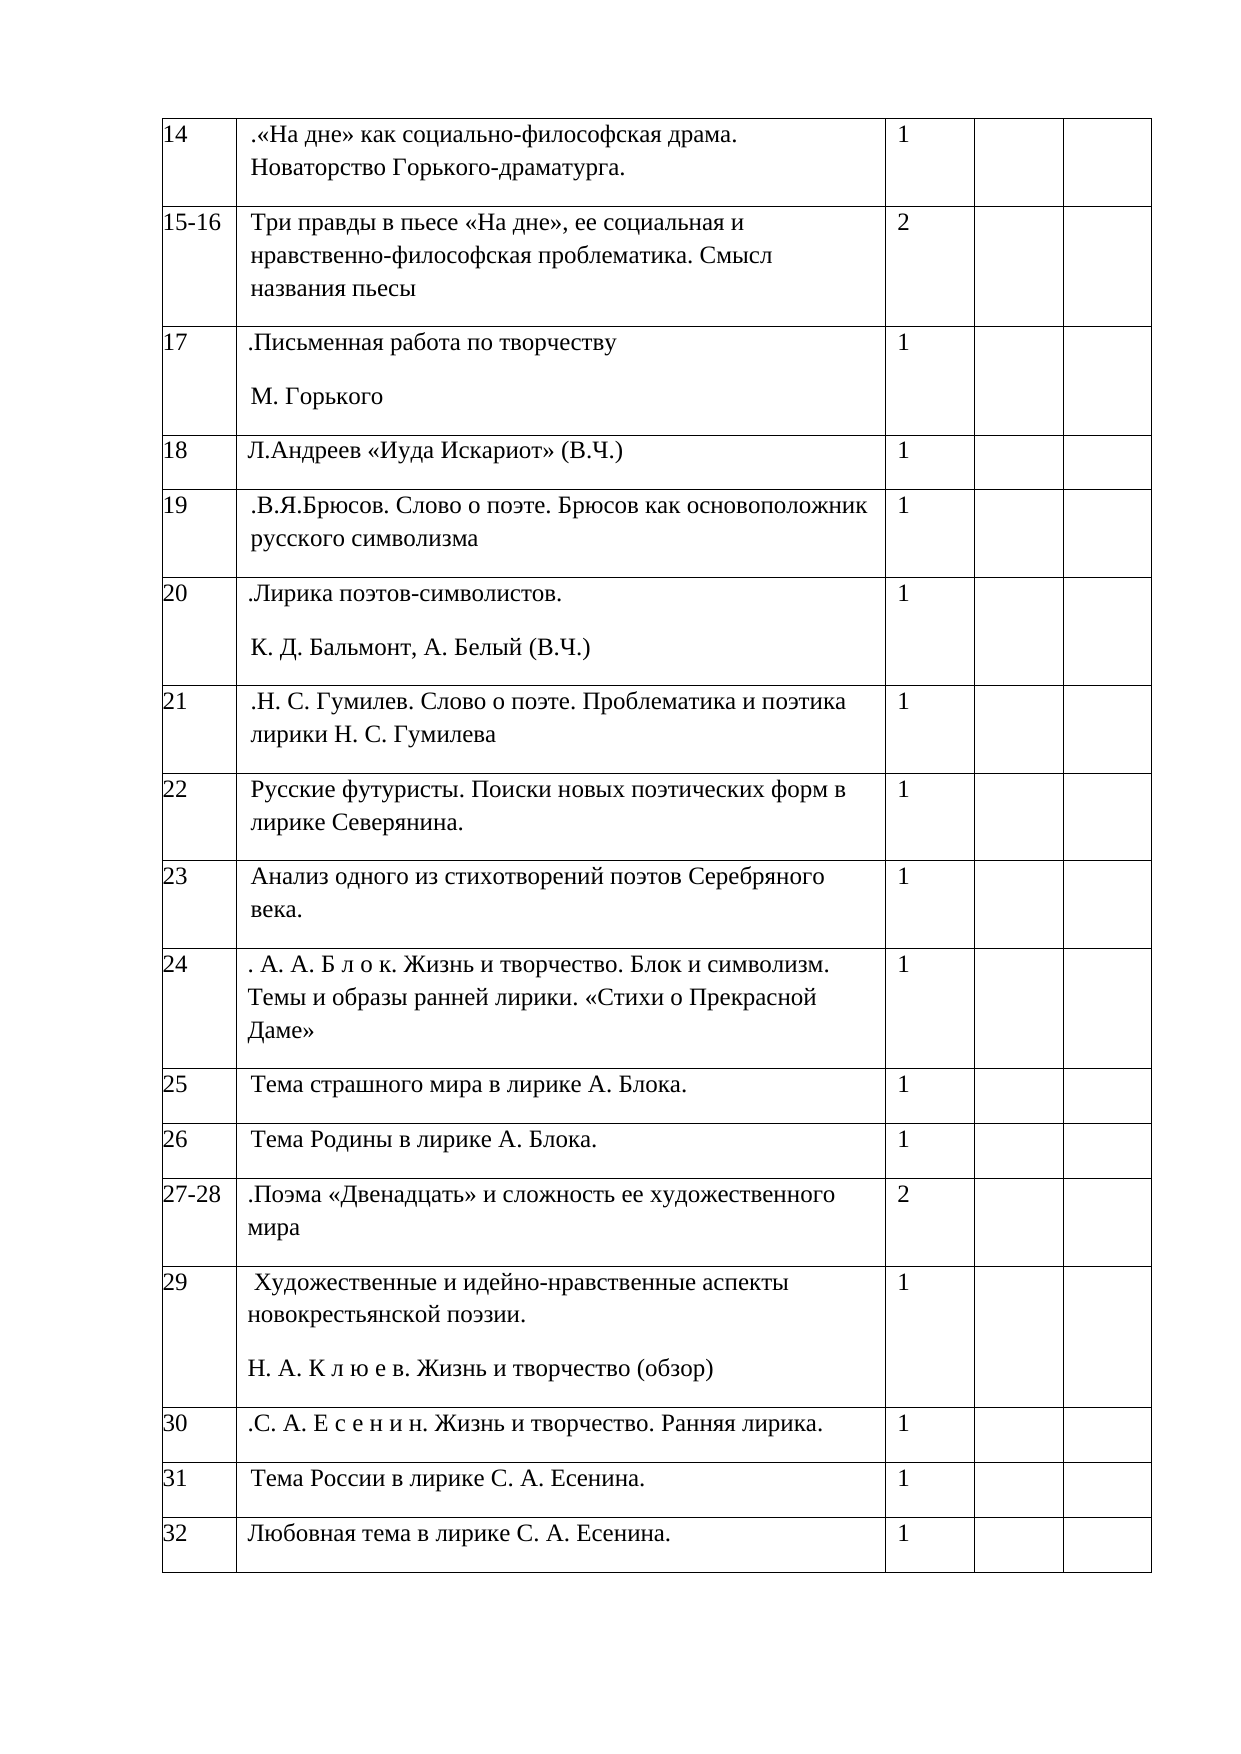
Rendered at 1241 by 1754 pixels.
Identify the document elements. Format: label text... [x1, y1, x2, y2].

table_cell .В.Я.Брюсов. Слово о поэте. Брюсов как основоположник русского символизма [237, 490, 885, 577]
table_cell [975, 861, 1063, 948]
table_cell [1064, 119, 1151, 206]
table_cell [1064, 774, 1151, 860]
table_cell 31 [163, 1463, 236, 1517]
table_cell [1064, 327, 1151, 434]
table_cell [975, 327, 1063, 434]
table_cell 1 [886, 1518, 974, 1572]
table_cell [1064, 1408, 1151, 1462]
table_cell Тема Родины в лирике А. Блока. [237, 1124, 885, 1178]
table_cell [975, 1408, 1063, 1462]
table_cell [975, 686, 1063, 773]
table_cell 30 [163, 1408, 236, 1462]
table_cell 25 [163, 1069, 236, 1123]
table_cell 2 [886, 1179, 974, 1266]
table_cell 29 [163, 1267, 236, 1407]
table_cell [975, 1179, 1063, 1266]
table_cell 19 [163, 490, 236, 577]
table_cell .Н. С. Гумилев. Слово о поэте. Проблематика и поэтика лирики Н. С. Гумилева [237, 686, 885, 773]
table_cell [1064, 436, 1151, 489]
table_cell [1064, 1518, 1151, 1572]
table_cell 2 [886, 207, 974, 326]
table_cell 1 [886, 119, 974, 206]
table_cell [1064, 1267, 1151, 1407]
table_cell [975, 1518, 1063, 1572]
table_cell .Лирика поэтов-символистов. К. Д. Бальмонт, А. Белый (В.Ч.) [237, 578, 885, 685]
table_cell 17 [163, 327, 236, 434]
table_cell 1 [886, 578, 974, 685]
table_cell .Письменная работа по творчеству М. Горького [237, 327, 885, 434]
table_cell 1 [886, 327, 974, 434]
table_cell .С. А. Е с е н и н. Жизнь и творчество. Ранняя лирика. [237, 1408, 885, 1462]
table_cell 20 [163, 578, 236, 685]
table_cell 1 [886, 686, 974, 773]
table_cell [975, 207, 1063, 326]
table_cell [1064, 1463, 1151, 1517]
table_cell Тема России в лирике С. А. Есенина. [237, 1463, 885, 1517]
table_cell Л.Андреев «Иуда Искариот» (В.Ч.) [237, 436, 885, 489]
table_cell [1064, 686, 1151, 773]
table_cell 1 [886, 1124, 974, 1178]
table_cell Любовная тема в лирике С. А. Есенина. [237, 1518, 885, 1572]
table_cell 1 [886, 1463, 974, 1517]
table_cell 1 [886, 490, 974, 577]
table_cell .«На дне» как социально-философская драма. Новаторство Горького-драматурга. [237, 119, 885, 206]
table_cell 23 [163, 861, 236, 948]
table_cell 1 [886, 861, 974, 948]
table_cell 1 [886, 1408, 974, 1462]
table_cell 32 [163, 1518, 236, 1572]
table_cell .Поэма «Двенадцать» и сложность ее художественного мира [237, 1179, 885, 1266]
table_cell [975, 1124, 1063, 1178]
table_cell Три правды в пьесе «На дне», ее социальная и нравственно-философская проблематика. Смысл названия пьесы [237, 207, 885, 326]
table_cell [975, 1267, 1063, 1407]
table_cell [1064, 490, 1151, 577]
table_cell [975, 578, 1063, 685]
table_cell Тема страшного мира в лирике А. Блока. [237, 1069, 885, 1123]
table_cell [975, 1463, 1063, 1517]
table_cell [1064, 1179, 1151, 1266]
table_cell 15-16 [163, 207, 236, 326]
table_cell 1 [886, 1069, 974, 1123]
table_cell 24 [163, 949, 236, 1068]
table_cell 1 [886, 436, 974, 489]
table_cell 1 [886, 774, 974, 860]
table_cell Художественные и идейно-нравственные аспекты новокрестьянской поэзии. Н. А. К л ю е в. Жизнь и творчество (обзор) [237, 1267, 885, 1407]
table_cell 26 [163, 1124, 236, 1178]
table_cell 27-28 [163, 1179, 236, 1266]
table_cell 22 [163, 774, 236, 860]
table_cell 1 [886, 949, 974, 1068]
table_cell Русские футуристы. Поиски новых поэтических форм в лирике Северянина. [237, 774, 885, 860]
table_cell Анализ одного из стихотворений поэтов Серебряного века. [237, 861, 885, 948]
table_cell [975, 774, 1063, 860]
table_cell [1064, 861, 1151, 948]
table_cell 18 [163, 436, 236, 489]
table_cell [975, 436, 1063, 489]
table_cell [1064, 207, 1151, 326]
table_cell [1064, 1124, 1151, 1178]
table_cell 1 [886, 1267, 974, 1407]
table_cell [975, 949, 1063, 1068]
table_cell [975, 490, 1063, 577]
table_cell [1064, 949, 1151, 1068]
table_cell 21 [163, 686, 236, 773]
table_cell . А. А. Б л о к. Жизнь и творчество. Блок и символизм. Темы и образы ранней лирики. «Стихи о Прекрасной Даме» [237, 949, 885, 1068]
table_cell [975, 1069, 1063, 1123]
table_cell [1064, 1069, 1151, 1123]
table_cell [1064, 578, 1151, 685]
table_cell 14 [163, 119, 236, 206]
table_cell [975, 119, 1063, 206]
